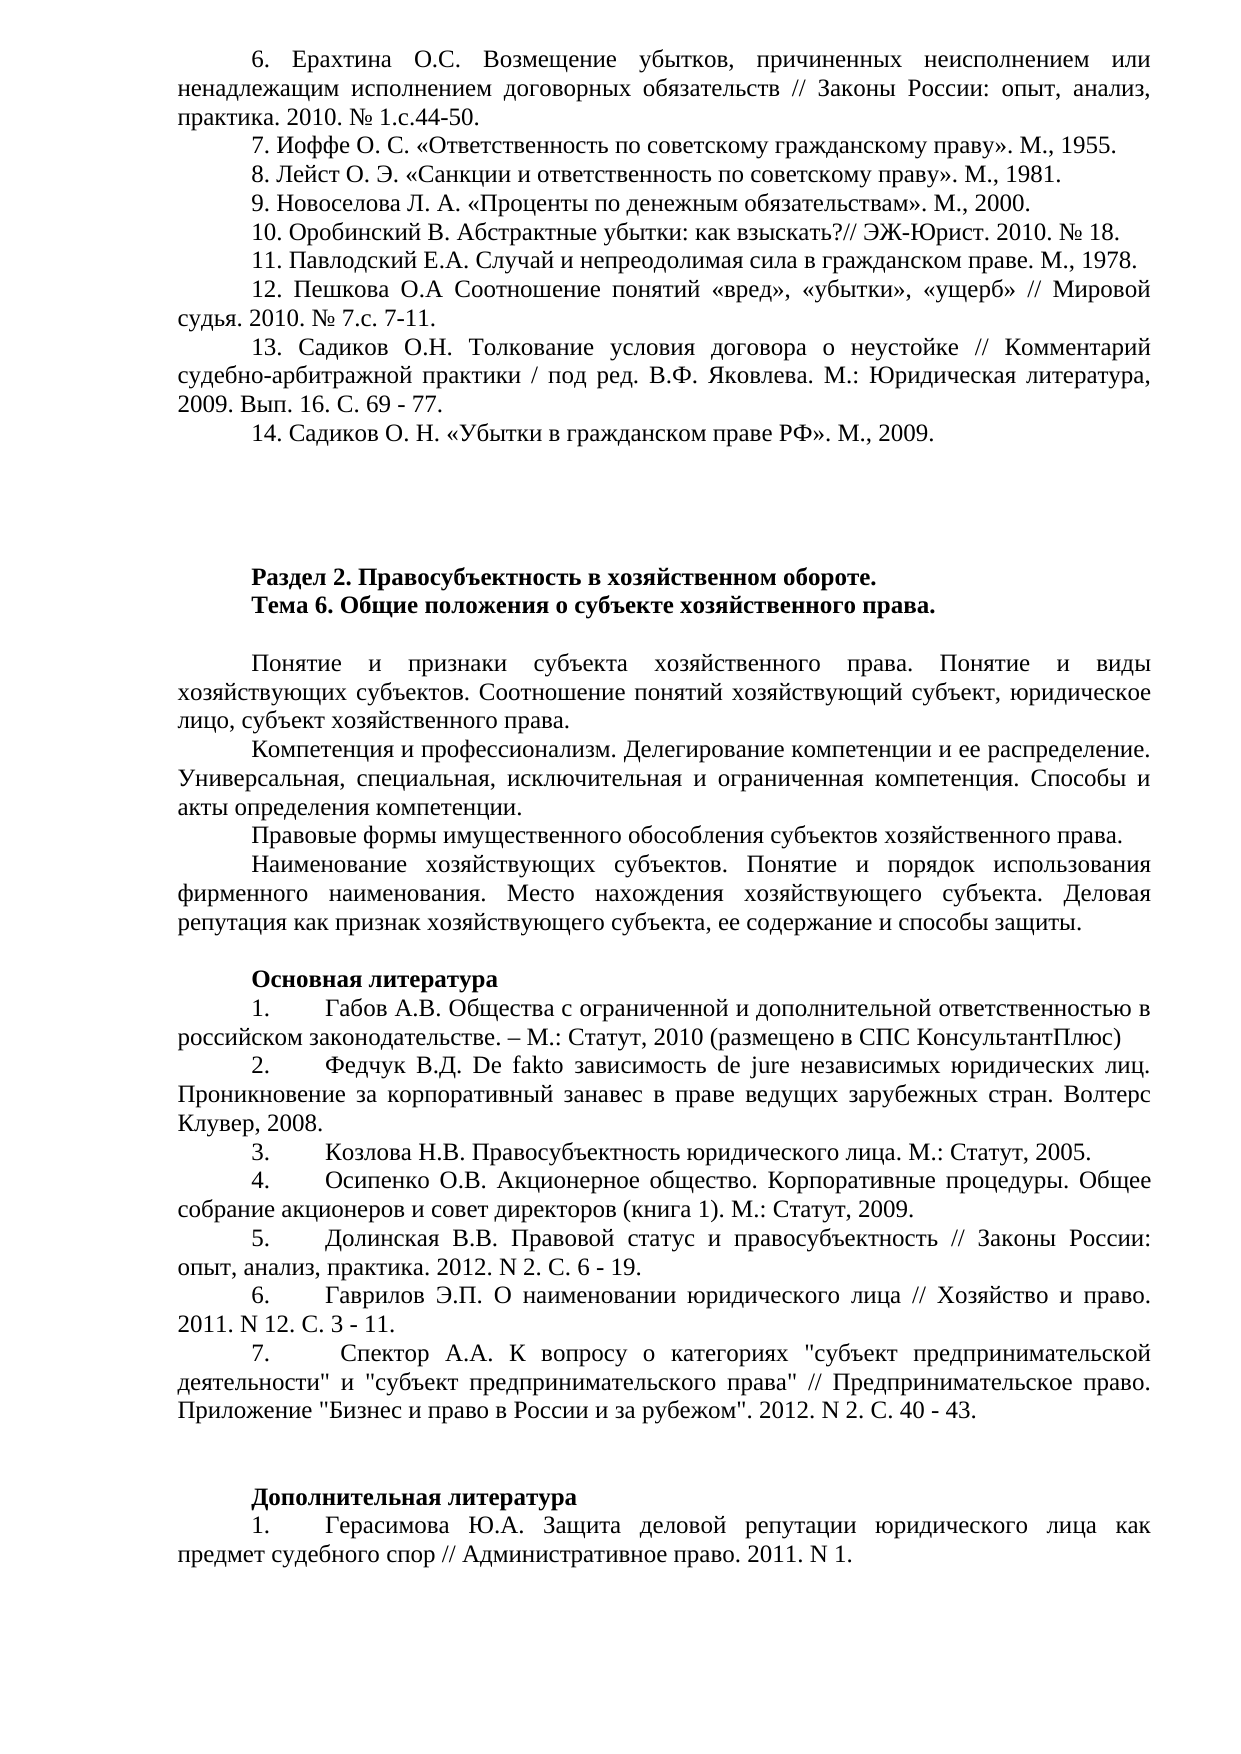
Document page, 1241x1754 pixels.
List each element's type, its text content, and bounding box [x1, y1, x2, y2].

text Наименование хозяйствующих субъектов. Понятие и порядок использования фирменного наименования. Место нахождения хозяйствующего субъекта. Деловая репутация как признак хозяйствующего субъекта, ее содержание и способы защиты. [177, 849, 1152, 936]
text Дополнительная литература [177, 1482, 1152, 1511]
text Компетенция и профессионализм. Делегирование компетенции и ее распределение. Универсальная, специальная, исключительная и ограниченная компетенция. Способы и акты определения компетенции. [177, 734, 1152, 821]
text 6. Ерахтина О.С. Возмещение убытков, причиненных неисполнением или ненадлежащим исполнением договорных обязательств // Законы России: опыт, анализ, практика. 2010. № 1.с.44-50. [177, 44, 1152, 131]
text 14. Садиков О. Н. «Убытки в гражданском праве РФ». М., 2009. [177, 418, 1152, 447]
list Спектор А.А. К вопросу о категориях "субъект предпринимательской деятельности" и "субъект предпринимательского права" // Предпринимательское право. Приложение "Бизнес и право в России и за рубежом". 2012. N 2. С. 40 - 43. [177, 1338, 1152, 1424]
text Понятие и признаки субъекта хозяйственного права. Понятие и виды хозяйствующих субъектов. Соотношение понятий хозяйствующий субъект, юридическое лицо, субъект хозяйственного права. [177, 648, 1152, 734]
text Правовые формы имущественного обособления субъектов хозяйственного права. [177, 821, 1152, 849]
text 13. Садиков О.Н. Толкование условия договора о неустойке // Комментарий судебно-арбитражной практики / под ред. В.Ф. Яковлева. М.: Юридическая литература, 2009. Вып. 16. С. 69 - 77. [177, 332, 1152, 418]
list Габов А.В. Общества с ограниченной и дополнительной ответственностью в российском законодательстве. – М.: Статут, 2010 (размещено в СПС КонсультантПлюс) [177, 993, 1152, 1051]
text 8. Лейст О. Э. «Санкции и ответственность по советскому праву». М., 1981. [177, 159, 1152, 188]
list Козлова Н.В. Правосубъектность юридического лица. М.: Статут, 2005. [251, 1137, 1152, 1166]
list Герасимова Ю.А. Защита деловой репутации юридического лица как предмет судебного спор // Административное право. 2011. N 1. [177, 1511, 1152, 1568]
list Федчук В.Д. De fakto зависимость de jure независимых юридических лиц. Проникновение за корпоративный занавес в праве ведущих зарубежных стран. Волтерс Клувер, 2008. [177, 1051, 1152, 1137]
list Осипенко О.В. Акционерное общество. Корпоративные процедуры. Общее собрание акционеров и совет директоров (книга 1). М.: Статут, 2009. [177, 1166, 1152, 1223]
text Тема 6. Общие положения о субъекте хозяйственного права. [177, 591, 1152, 619]
text Основная литература [177, 964, 1152, 993]
text Раздел 2. Правосубъектность в хозяйственном обороте. [177, 562, 1152, 591]
list Долинская В.В. Правовой статус и правосубъектность // Законы России: опыт, анализ, практика. 2012. N 2. С. 6 - 19. [177, 1223, 1152, 1281]
text 12. Пешкова О.А Соотношение понятий «вред», «убытки», «ущерб» // Мировой судья. 2010. № 7.с. 7-11. [177, 274, 1152, 332]
text 10. Оробинский В. Абстрактные убытки: как взыскать?// ЭЖ-Юрист. 2010. № 18. [177, 217, 1152, 246]
text 9. Новоселова Л. А. «Проценты по денежным обязательствам». М., 2000. [177, 188, 1152, 217]
list Гаврилов Э.П. О наименовании юридического лица // Хозяйство и право. 2011. N 12. С. 3 - 11. [177, 1281, 1152, 1338]
text 11. Павлодский Е.А. Случай и непреодолимая сила в гражданском праве. М., 1978. [177, 246, 1152, 274]
text 7. Иоффе О. С. «Ответственность по советскому гражданскому праву». М., 1955. [177, 131, 1152, 159]
